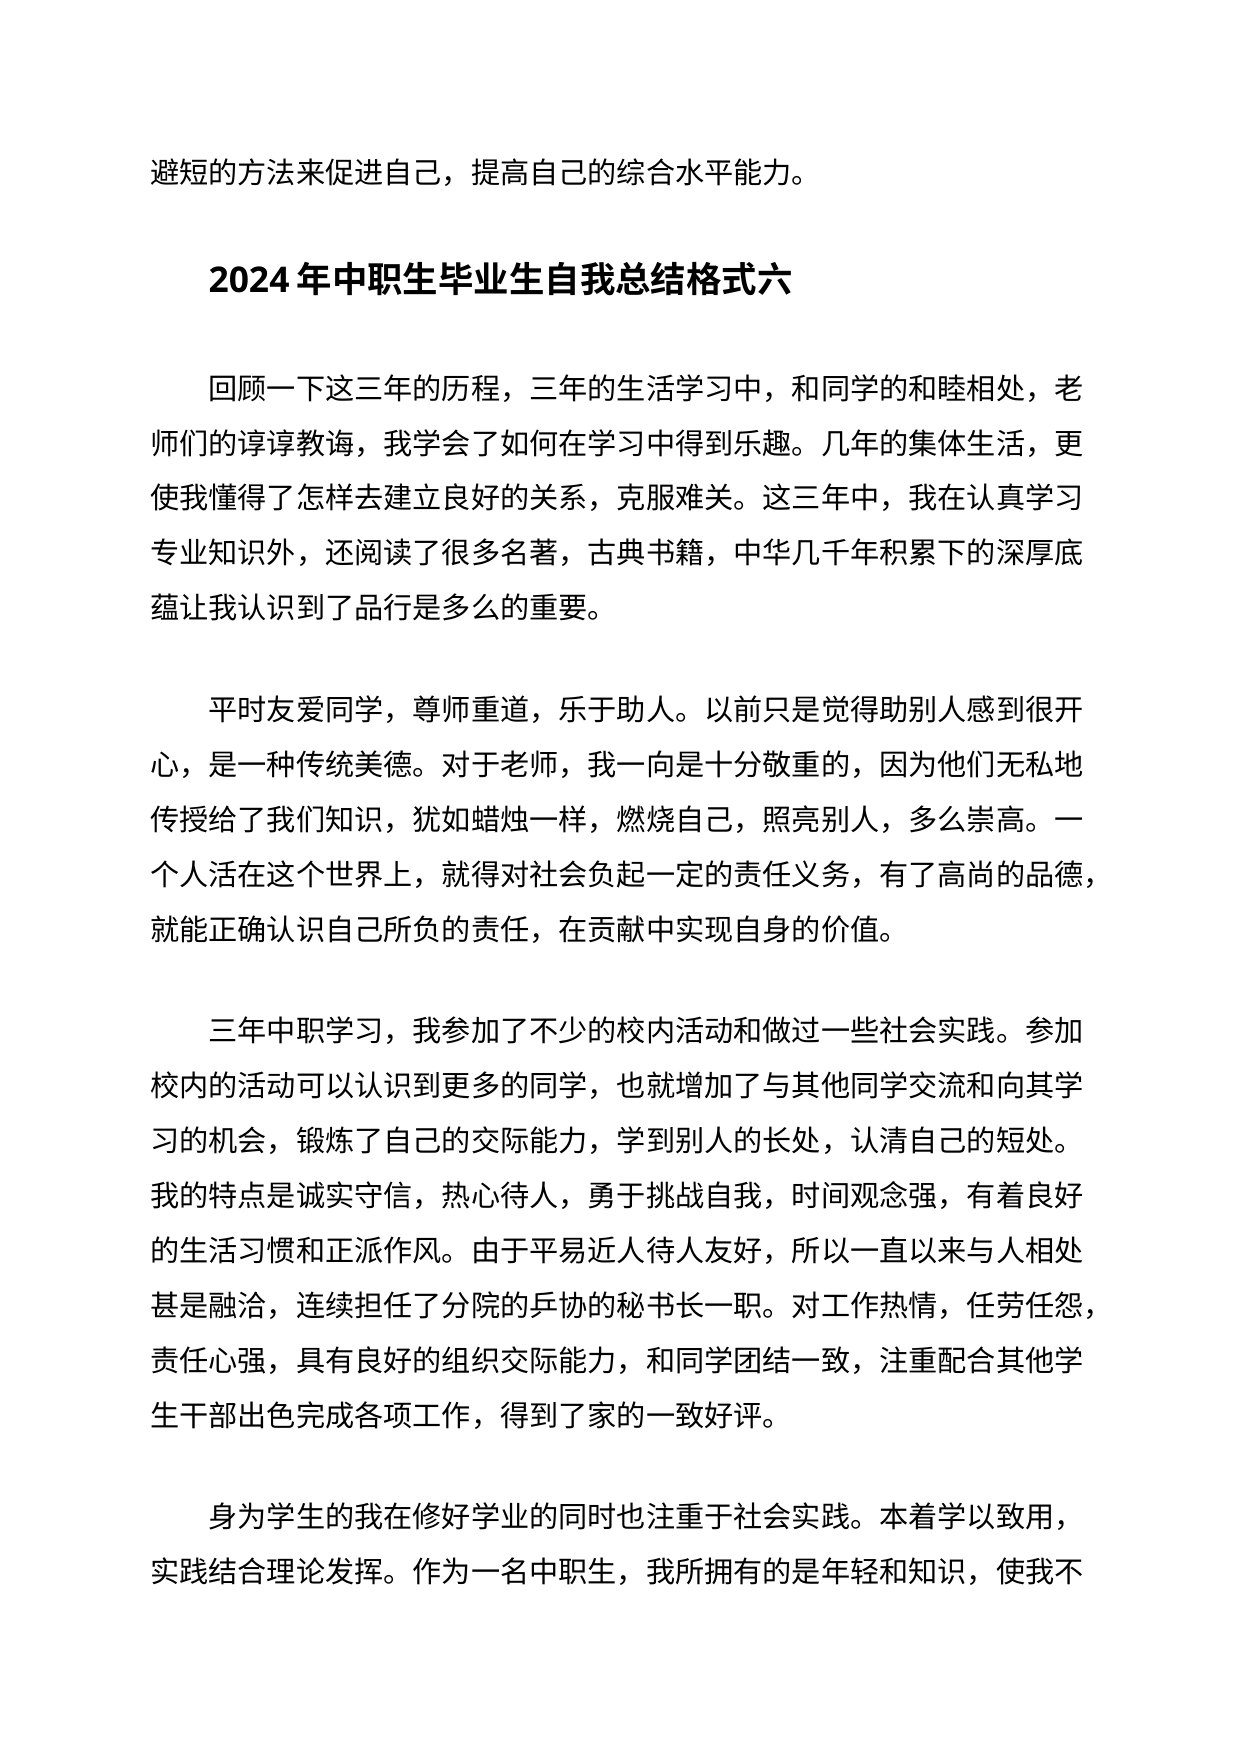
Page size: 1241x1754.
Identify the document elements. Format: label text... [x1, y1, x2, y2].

text 三年中职学习，我参加了不少的校内活动和做过一些社会实践。参加校内的活动可以认识到更多的同学，也就增加了与其他同学交流和向其学习的机会，锻炼了自己的交际能力，学到别人的长处，认清自己的短处。我的特点是诚实守信，热心待人，勇于挑战自我，时间观念强，有着良好的生活习惯和正派作风。由于平易近人待人友好，所以一直以来与人相处甚是融洽，连续担任了分院的乒协的秘书长一职。对工作热情，任劳任怨，责任心强，具有良好的组织交际能力，和同学团结一致，注重配合其他学生干部出色完成各项工作，得到了家的一致好评。 [150, 1008, 1090, 1434]
text 回顾一下这三年的历程，三年的生活学习中，和同学的和睦相处，老师们的谆谆教诲，我学会了如何在学习中得到乐趣。几年的集体生活，更使我懂得了怎样去建立良好的关系，克服难关。这三年中，我在认真学习专业知识外，还阅读了很多名著，古典书籍，中华几千年积累下的深厚底蕴让我认识到了品行是多么的重要。 [150, 365, 1090, 627]
text 平时友爱同学，尊师重道，乐于助人。以前只是觉得助别人感到很开心，是一种传统美德。对于老师，我一向是十分敬重的，因为他们无私地传授给了我们知识，犹如蜡烛一样，燃烧自己，照亮别人，多么崇高。一个人活在这个世界上，就得对社会负起一定的责任义务，有了高尚的品德，就能正确认识自己所负的责任，在贡献中实现自身的价值。 [150, 687, 1090, 948]
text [150, 150, 1090, 192]
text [150, 1494, 1090, 1591]
text 2024年中职生毕业生自我总结格式六 [150, 252, 1090, 303]
